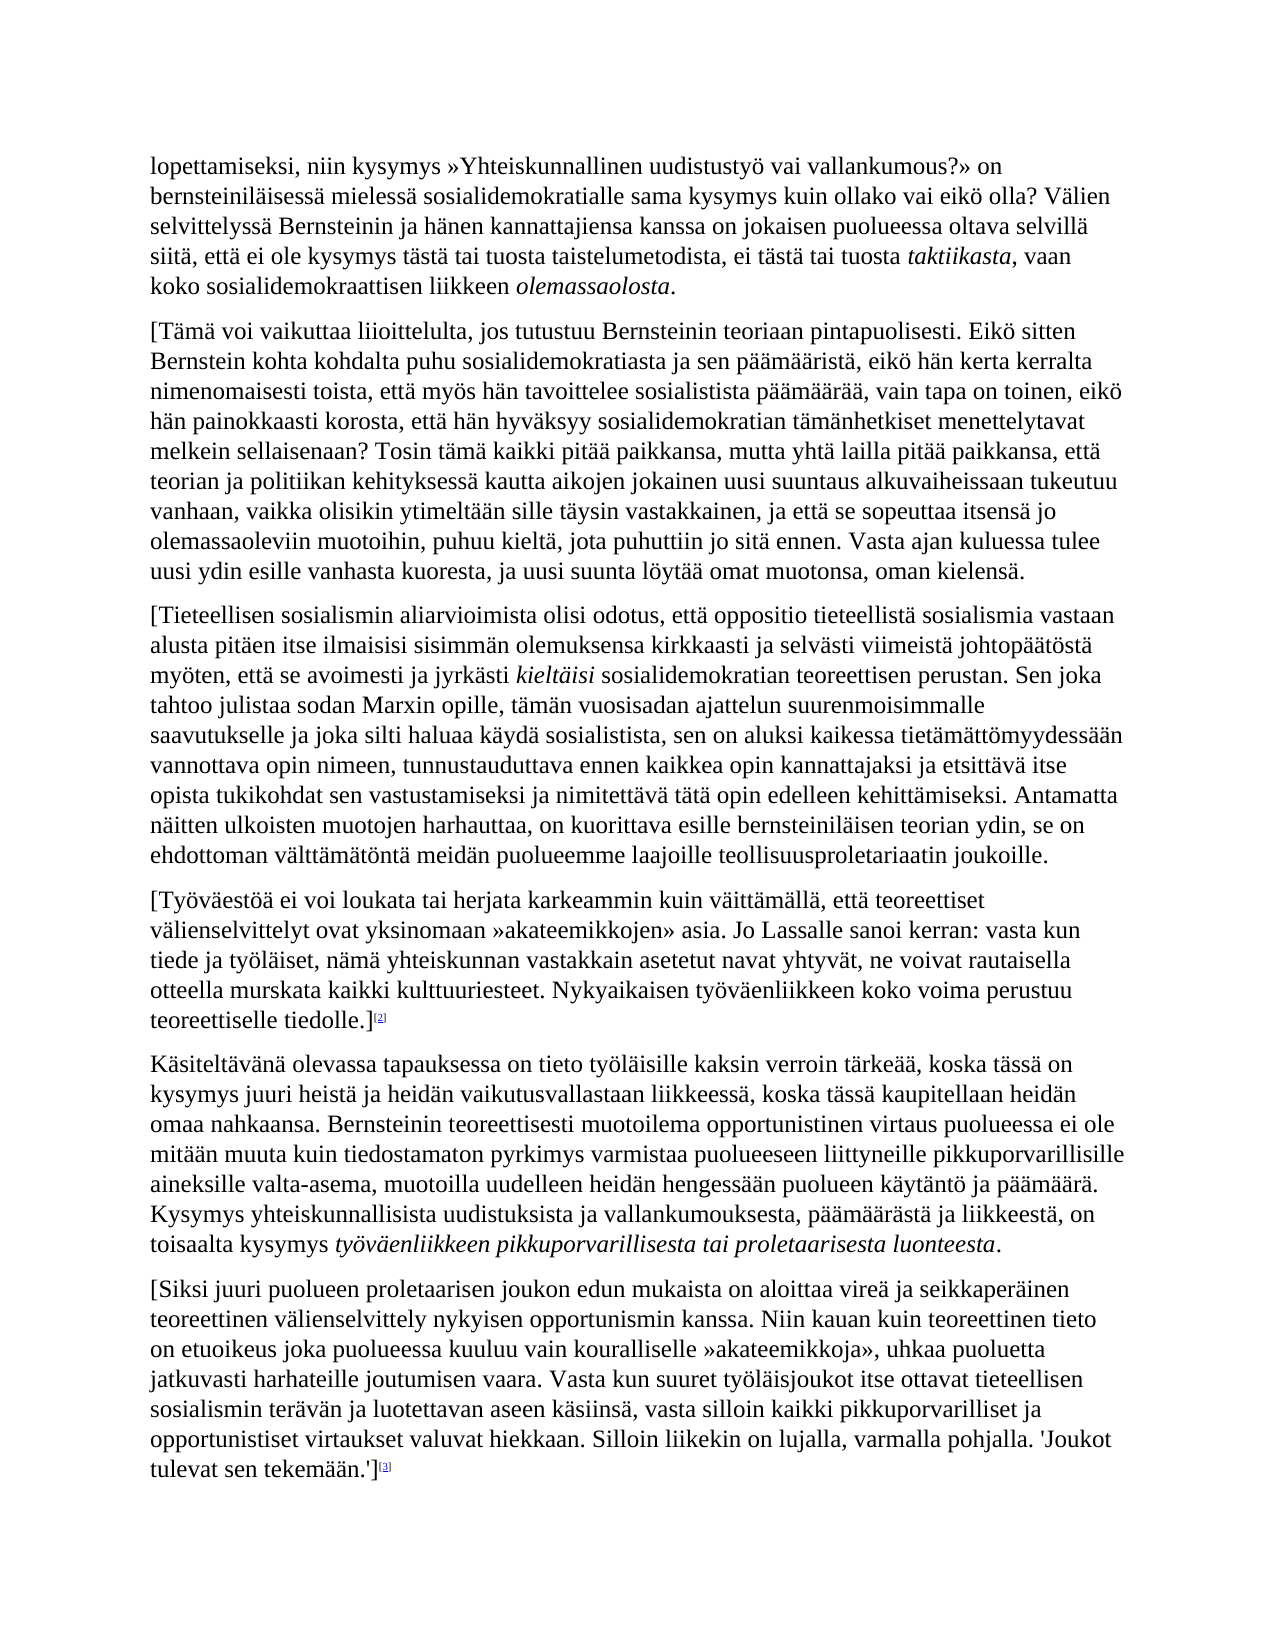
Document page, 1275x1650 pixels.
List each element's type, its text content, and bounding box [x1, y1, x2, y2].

text [Tämä voi vaikuttaa liioittelulta, jos tutustuu Bernsteinin teoriaan pintapuolisesti. Eikö sitten Bernstein kohta kohdalta puhu sosialidemokratiasta ja sen päämääristä, eikö hän kerta kerralta nimenomaisesti toista, että myös hän tavoittelee sosialistista päämäärää, vain tapa on toinen, eikö hän painokkaasti korosta, että hän hyväksyy sosialidemokratian tämänhetkiset menettelytavat melkein sellaisenaan? Tosin tämä kaikki pitää paikkansa, mutta yhtä lailla pitää paikkansa, että teorian ja politiikan kehityksessä kautta aikojen jokainen uusi suuntaus alkuvaiheissaan tukeutuu vanhaan, vaikka olisikin ytimeltään sille täysin vastakkainen, ja että se sopeuttaa itsensä jo olemassaoleviin muotoihin, puhuu kieltä, jota puhuttiin jo sitä ennen. Vasta ajan kuluessa tulee uusi ydin esille vanhasta kuoresta, ja uusi suunta löytää omat muotonsa, oman kielensä. [150, 314, 1125, 584]
text [Työväestöä ei voi loukata tai herjata karkeammin kuin väittämällä, että teoreettiset välienselvittelyt ovat yksinomaan »akateemikkojen» asia. Jo Lassalle sanoi kerran: vasta kun tiede ja työläiset, nämä yhteiskunnan vastakkain asetetut navat yhtyvät, ne voivat rautaisella otteella murskata kaikki kulttuuriesteet. Nykyaikaisen työväenliikkeen koko voima perustuu teoreettiselle tiedolle.][2] [150, 884, 1125, 1034]
text [Siksi juuri puolueen proletaarisen joukon edun mukaista on aloittaa vireä ja seikkaperäinen teoreettinen välienselvittely nykyisen opportunismin kanssa. Niin kauan kuin teoreettinen tieto on etuoikeus joka puolueessa kuuluu vain kouralliselle »akateemikkoja», uhkaa puoluetta jatkuvasti harhateille joutumisen vaara. Vasta kun suuret työläisjoukot itse ottavat tieteellisen sosialismin terävän ja luotettavan aseen käsiinsä, vasta silloin kaikki pikkuporvarilliset ja opportunistiset virtaukset valuvat hiekkaan. Silloin liikekin on lujalla, varmalla pohjalla. 'Joukot tulevat sen tekemään.'][3] [150, 1273, 1125, 1483]
text [Tieteellisen sosialismin aliarvioimista olisi odotus, että oppositio tieteellistä sosialismia vastaan alusta pitäen itse ilmaisisi sisimmän olemuksensa kirkkaasti ja selvästi viimeistä johtopäätöstä myöten, että se avoimesti ja jyrkästi kieltäisi sosialidemokratian teoreettisen perustan. Sen joka tahtoo julistaa sodan Marxin opille, tämän vuosisadan ajattelun suurenmoisimmalle saavutukselle ja joka silti haluaa käydä sosialistista, sen on aluksi kaikessa tietämättömyydessään vannottava opin nimeen, tunnustauduttava ennen kaikkea opin kannattajaksi ja etsittävä itse opista tukikohdat sen vastustamiseksi ja nimitettävä tätä opin edelleen kehittämiseksi. Antamatta näitten ulkoisten muotojen harhauttaa, on kuorittava esille bernsteiniläisen teorian ydin, se on ehdottoman välttämätöntä meidän puolueemme laajoille teollisuusproletariaatin joukoille. [150, 599, 1125, 869]
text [150, 150, 1125, 300]
text Käsiteltävänä olevassa tapauksessa on tieto työläisille kaksin verroin tärkeää, koska tässä on kysymys juuri heistä ja heidän vaikutusvallastaan liikkeessä, koska tässä kaupitellaan heidän omaa nahkaansa. Bernsteinin teoreettisesti muotoilema opportunistinen virtaus puolueessa ei ole mitään muuta kuin tiedostamaton pyrkimys varmistaa puolueeseen liittyneille pikkuporvarillisille aineksille valta-asema, muotoilla uudelleen heidän hengessään puolueen käytäntö ja päämäärä. Kysymys yhteiskunnallisista uudistuksista ja vallankumouksesta, päämäärästä ja liikkeestä, on toisaalta kysymys työväenliikkeen pikkuporvarillisesta tai proletaarisesta luonteesta. [150, 1048, 1125, 1258]
